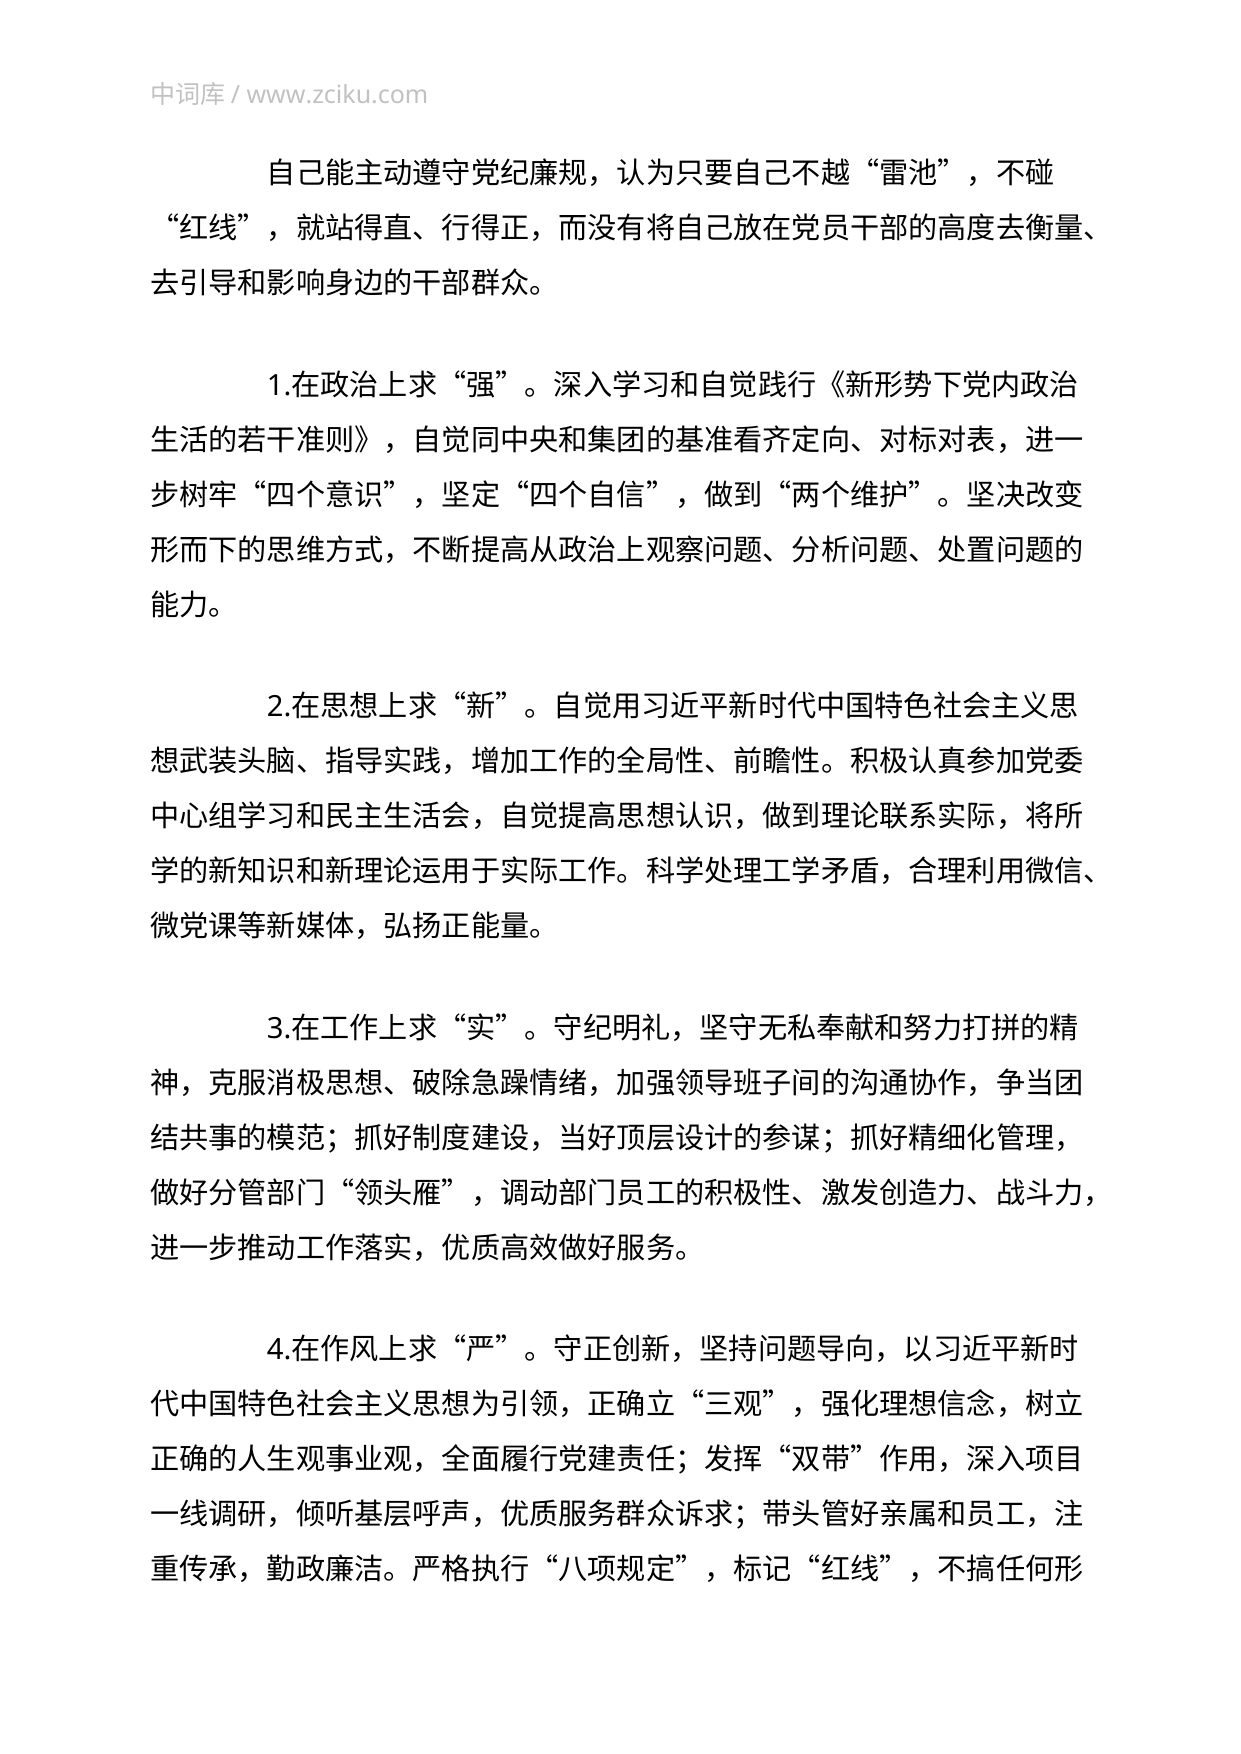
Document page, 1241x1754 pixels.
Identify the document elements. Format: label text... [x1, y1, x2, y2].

text 1.在政治上求“强”。深入学习和自觉践行《新形势下党内政治生活的若干准则》，自觉同中央和集团的基准看齐定向、对标对表，进一步树牢“四个意识”，坚定“四个自信”，做到“两个维护”。坚决改变形而下的思维方式，不断提高从政治上观察问题、分析问题、处置问题的能力。 [150, 362, 1090, 623]
text 自己能主动遵守党纪廉规，认为只要自己不越“雷池”，不碰“红线”，就站得直、行得正，而没有将自己放在党员干部的高度去衡量、去引导和影响身边的干部群众。 [150, 150, 1090, 302]
text 2.在思想上求“新”。自觉用习近平新时代中国特色社会主义思想武装头脑、指导实践，增加工作的全局性、前瞻性。积极认真参加党委中心组学习和民主生活会，自觉提高思想认识，做到理论联系实际，将所学的新知识和新理论运用于实际工作。科学处理工学矛盾，合理利用微信、微党课等新媒体，弘扬正能量。 [150, 683, 1090, 945]
text 3.在工作上求“实”。守纪明礼，坚守无私奉献和努力打拼的精神，克服消极思想、破除急躁情绪，加强领导班子间的沟通协作，争当团结共事的模范；抓好制度建设，当好顶层设计的参谋；抓好精细化管理，做好分管部门“领头雁”，调动部门员工的积极性、激发创造力、战斗力，进一步推动工作落实，优质高效做好服务。 [150, 1004, 1090, 1266]
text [150, 1326, 1090, 1588]
